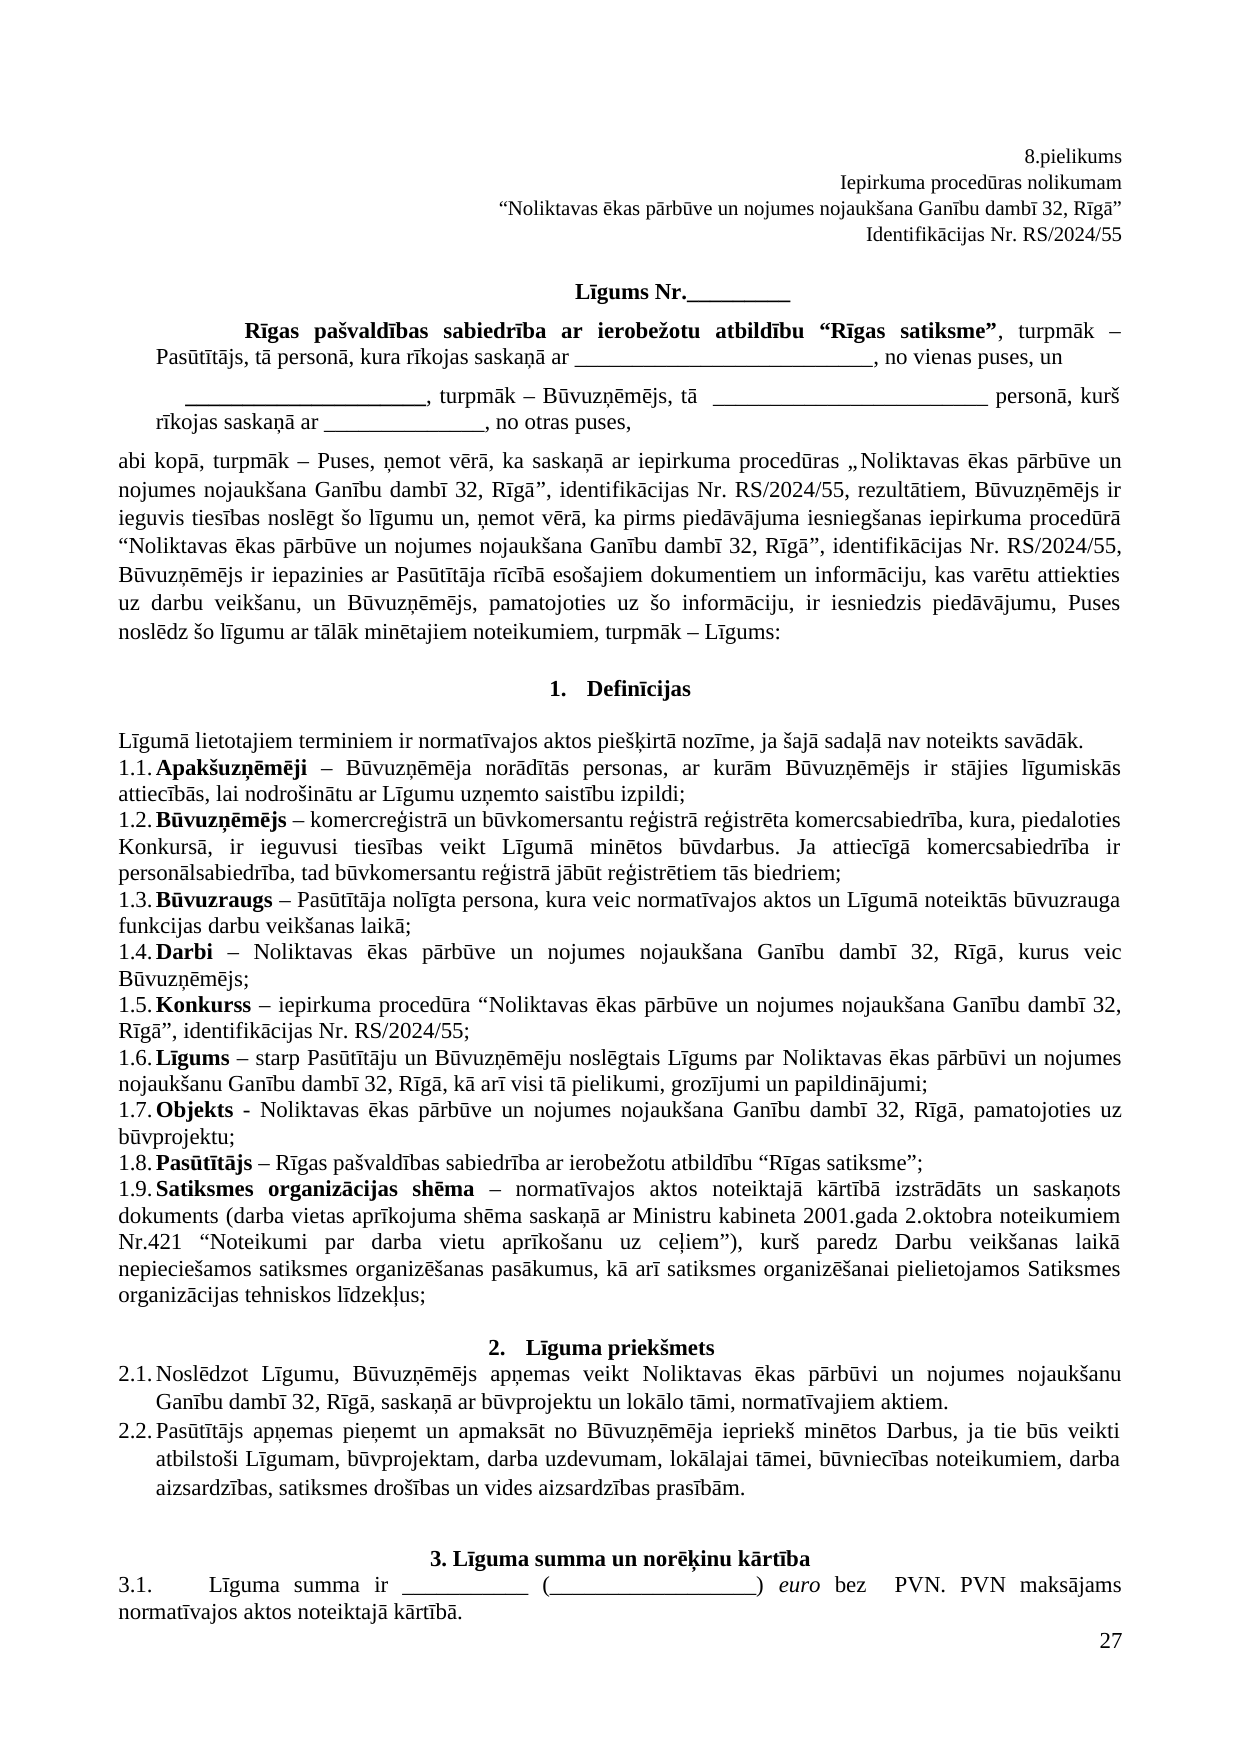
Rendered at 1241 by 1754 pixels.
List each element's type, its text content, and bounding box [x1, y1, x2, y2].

list Pasūtītājs – Rīgas pašvaldības sabiedrība ar ierobežotu atbildību “Rīgas satiksme”; [118, 1149, 1122, 1176]
list Noslēdzot Līgumu, Būvuzņēmējs apņemas veikt Noliktavas ēkas pārbūvi un nojumes nojaukšanu Ganību dambī 32, Rīgā, saskaņā ar būvprojektu un lokālo tāmi, normatīvajiem aktiem. [118, 1360, 1122, 1415]
list Būvuzņēmējs – komercreģistrā un būvkomersantu reģistrā reģistrēta komercsabiedrība, kura, piedaloties Konkursā, ir ieguvusi tiesības veikt Līgumā minētos būvdarbus. Ja attiecīgā komercsabiedrība ir personālsabiedrība, tad būvkomersantu reģistrā jābūt reģistrētiem tās biedriem; [118, 807, 1122, 886]
text abi kopā, turpmāk – Puses, ņemot vērā, ka saskaņā ar iepirkuma procedūras „Noliktavas ēkas pārbūve un nojumes nojaukšana Ganību dambī 32, Rīgā”, identifikācijas Nr. RS/2024/55, rezultātiem, Būvuzņēmējs ir ieguvis tiesības noslēgt šo līgumu un, ņemot vērā, ka pirms piedāvājuma iesniegšanas iepirkuma procedūrā “Noliktavas ēkas pārbūve un nojumes nojaukšana Ganību dambī 32, Rīgā”, identifikācijas Nr. RS/2024/55, Būvuzņēmējs ir iepazinies ar Pasūtītāja rīcībā esošajiem dokumentiem un informāciju, kas varētu attiekties uz darbu veikšanu, un Būvuzņēmējs, pamatojoties uz šo informāciju, ir iesniedzis piedāvājumu, Puses noslēdz šo līgumu ar tālāk minētajiem noteikumiem, turpmāk – Līgums: [118, 447, 1122, 644]
text 3. Līguma summa un norēķinu kārtība [118, 1545, 1122, 1572]
text Identifikācijas Nr. RS/2024/55 [118, 222, 1122, 246]
list Līgums – starp Pasūtītāju un Būvuzņēmēju noslēgtais Līgums par Noliktavas ēkas pārbūvi un nojumes nojaukšanu Ganību dambī 32, Rīgā, kā arī visi tā pielikumi, grozījumi un papildinājumi; [118, 1044, 1122, 1096]
list Konkurss – iepirkuma procedūra “Noliktavas ēkas pārbūve un nojumes nojaukšana Ganību dambī 32, Rīgā”, identifikācijas Nr. RS/2024/55; [118, 991, 1122, 1044]
list Objekts - Noliktavas ēkas pārbūve un nojumes nojaukšana Ganību dambī 32, Rīgā, pamatojoties uz būvprojektu; [118, 1096, 1122, 1149]
list Līguma priekšmets [62, 1334, 1122, 1360]
text _____________________, turpmāk – Būvuzņēmējs, tā ________________________ personā, kurš rīkojas saskaņā ar ______________, no otras puses, [156, 382, 1121, 435]
text 8.pielikums Iepirkuma procedūras nolikumam “Noliktavas ēkas pārbūve un nojumes nojaukšana Ganību dambī 32, Rīgā” [118, 144, 1122, 220]
text Rīgas pašvaldības sabiedrība ar ierobežotu atbildību “Rīgas satiksme”, turpmāk – Pasūtītājs, tā personā, kura rīkojas saskaņā ar __________________________, no vienas puses, un [156, 317, 1121, 369]
text Līgums Nr._________ [156, 278, 1121, 304]
text 3.1. Līguma summa ir ___________ (__________________) euro bez PVN. PVN maksājams normatīvajos aktos noteiktajā kārtībā. [118, 1572, 1122, 1624]
list Darbi – Noliktavas ēkas pārbūve un nojumes nojaukšana Ganību dambī 32, Rīgā, kurus veic Būvuzņēmējs; [118, 938, 1122, 991]
list Apakšuzņēmēji – Būvuzņēmēja norādītās personas, ar kurām Būvuzņēmējs ir stājies līgumiskās attiecībās, lai nodrošinātu ar Līgumu uzņemto saistību izpildi; [118, 754, 1122, 807]
text Līgumā lietotajiem terminiem ir normatīvajos aktos piešķirtā nozīme, ja šajā sadaļā nav noteikts savādāk. [62, 727, 1122, 754]
list Pasūtītājs apņemas pieņemt un apmaksāt no Būvuzņēmēja iepriekš minētos Darbus, ja tie būs veikti atbilstoši Līgumam, būvprojektam, darba uzdevumam, lokālajai tāmei, būvniecības noteikumiem, darba aizsardzības, satiksmes drošības un vides aizsardzības prasībām. [118, 1417, 1122, 1500]
list Satiksmes organizācijas shēma – normatīvajos aktos noteiktajā kārtībā izstrādāts un saskaņots dokuments (darba vietas aprīkojuma shēma saskaņā ar Ministru kabineta 2001.gada 2.oktobra noteikumiem Nr.421 “Noteikumi par darba vietu aprīkošanu uz ceļiem”), kurš paredz Darbu veikšanas laikā nepieciešamos satiksmes organizēšanas pasākumus, kā arī satiksmes organizēšanai pielietojamos Satiksmes organizācijas tehniskos līdzekļus; [118, 1176, 1122, 1307]
list Definīcijas [118, 675, 1122, 701]
list Būvuzraugs – Pasūtītāja nolīgta persona, kura veic normatīvajos aktos un Līgumā noteiktās būvuzrauga funkcijas darbu veikšanas laikā; [118, 886, 1122, 938]
